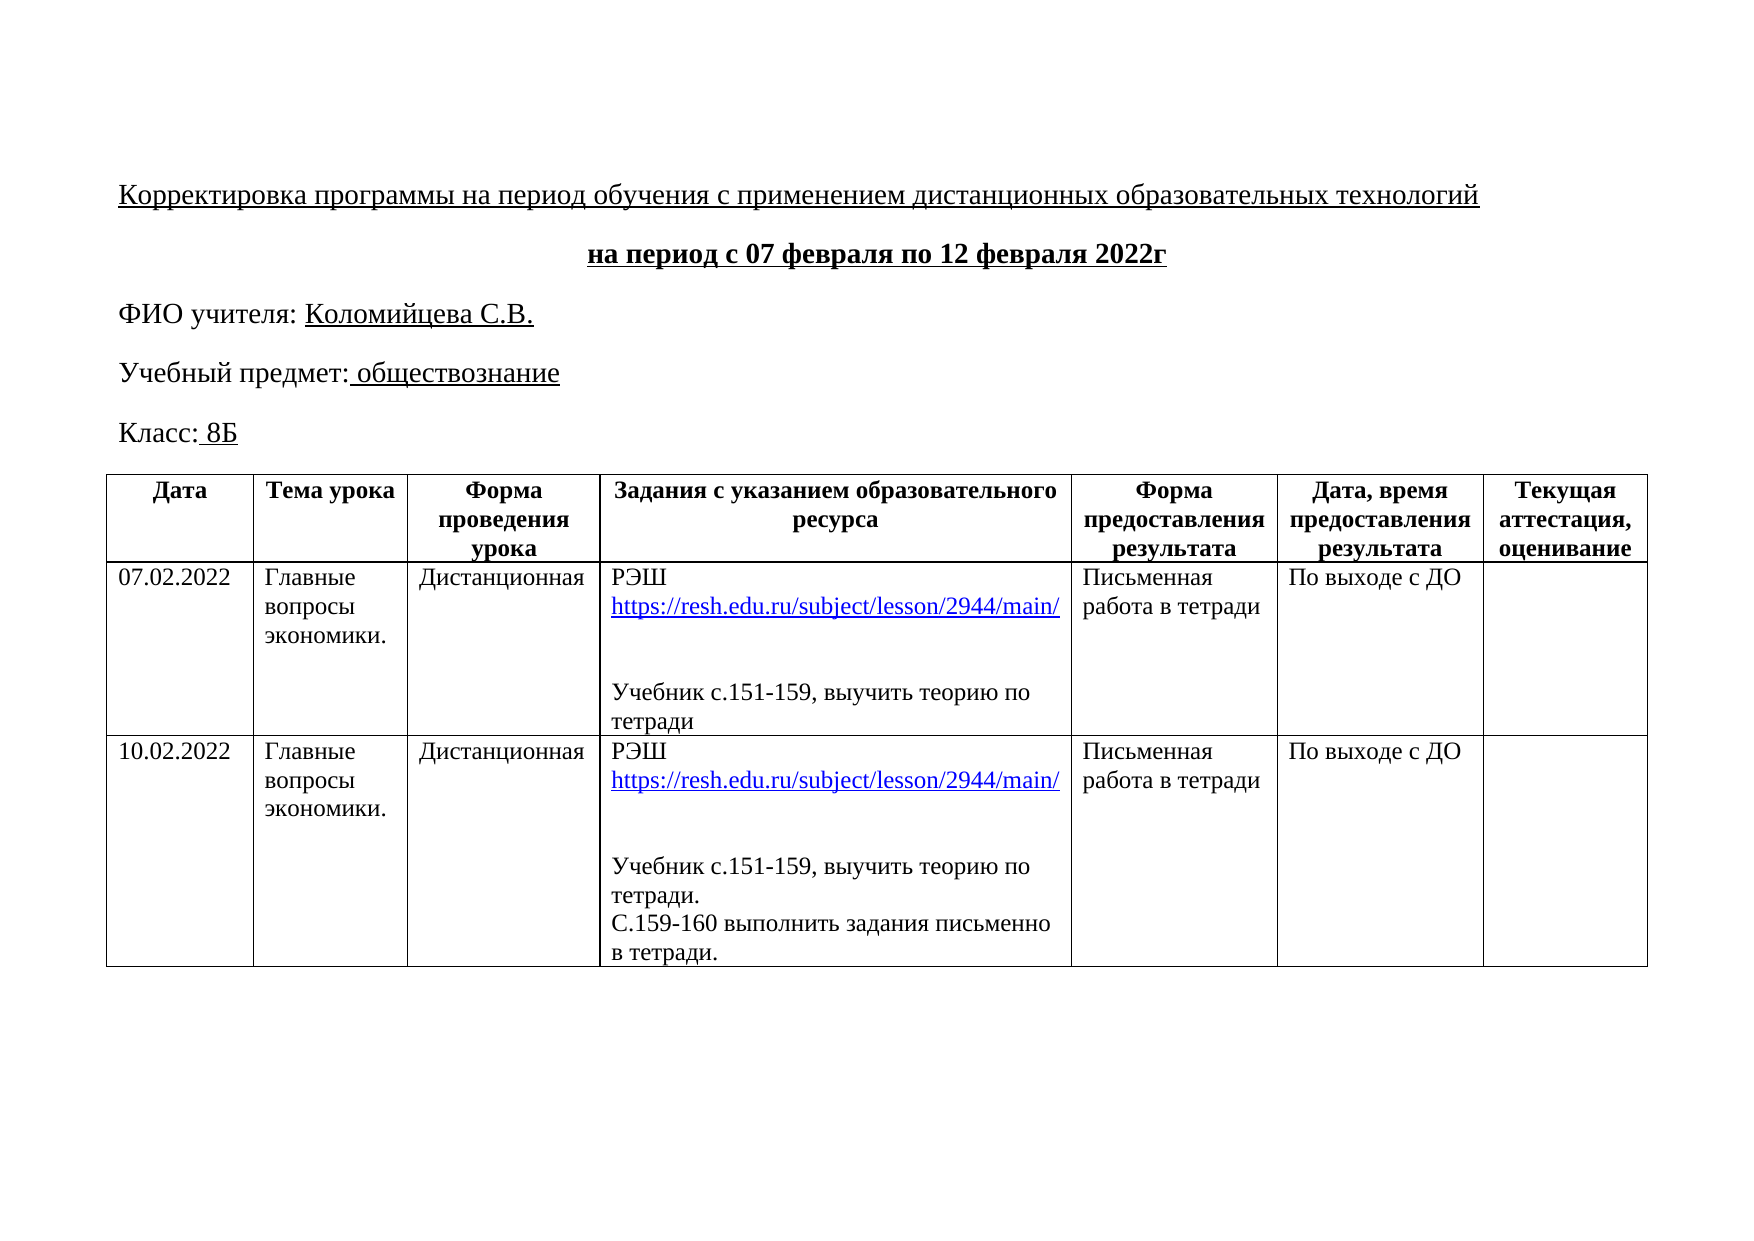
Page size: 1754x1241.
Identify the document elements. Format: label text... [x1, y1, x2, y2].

table_cell Письменная работа в тетради [1072, 563, 1277, 735]
table_cell По выходе с ДО [1278, 563, 1483, 735]
table_cell РЭШ https://resh.edu.ru/subject/lesson/2944/main/ Учебник с.151-159, выучить теорию по тетради [601, 563, 1071, 735]
table_header Задания с указанием образовательного ресурса [601, 475, 1071, 561]
table_cell Главные вопросы экономики. [254, 736, 407, 966]
table_header Форма проведения урока [408, 475, 599, 561]
table_cell РЭШ https://resh.edu.ru/subject/lesson/2944/main/ Учебник с.151-159, выучить теорию по тетради. С.159-160 выполнить задания письменно в тетради. [601, 736, 1071, 966]
text на период с 07 февраля по 12 февраля 2022г [118, 237, 1636, 270]
table_cell Письменная работа в тетради [1072, 736, 1277, 966]
text Класс: 8Б [118, 415, 1636, 448]
table_cell По выходе с ДО [1278, 736, 1483, 966]
table_header Форма предоставления результата [1072, 475, 1277, 561]
table_header Дата [107, 475, 253, 561]
table_cell [1484, 563, 1647, 735]
table_cell 10.02.2022 [107, 736, 253, 966]
table_cell Дистанционная [408, 736, 599, 966]
table_cell Главные вопросы экономики. [254, 563, 407, 735]
text Учебный предмет: обществознание [118, 355, 1636, 389]
text Корректировка программы на период обучения с применением дистанционных образовательных технологий [118, 177, 1636, 211]
table_header Тема урока [254, 475, 407, 561]
table_cell [1484, 736, 1647, 966]
table_cell Дистанционная [408, 563, 599, 735]
text ФИО учителя: Коломийцева С.В. [118, 296, 1636, 329]
table_header Дата, время предоставления результата [1278, 475, 1483, 561]
table_header Текущая аттестация, оценивание [1484, 475, 1647, 561]
table_cell 07.02.2022 [107, 563, 253, 735]
